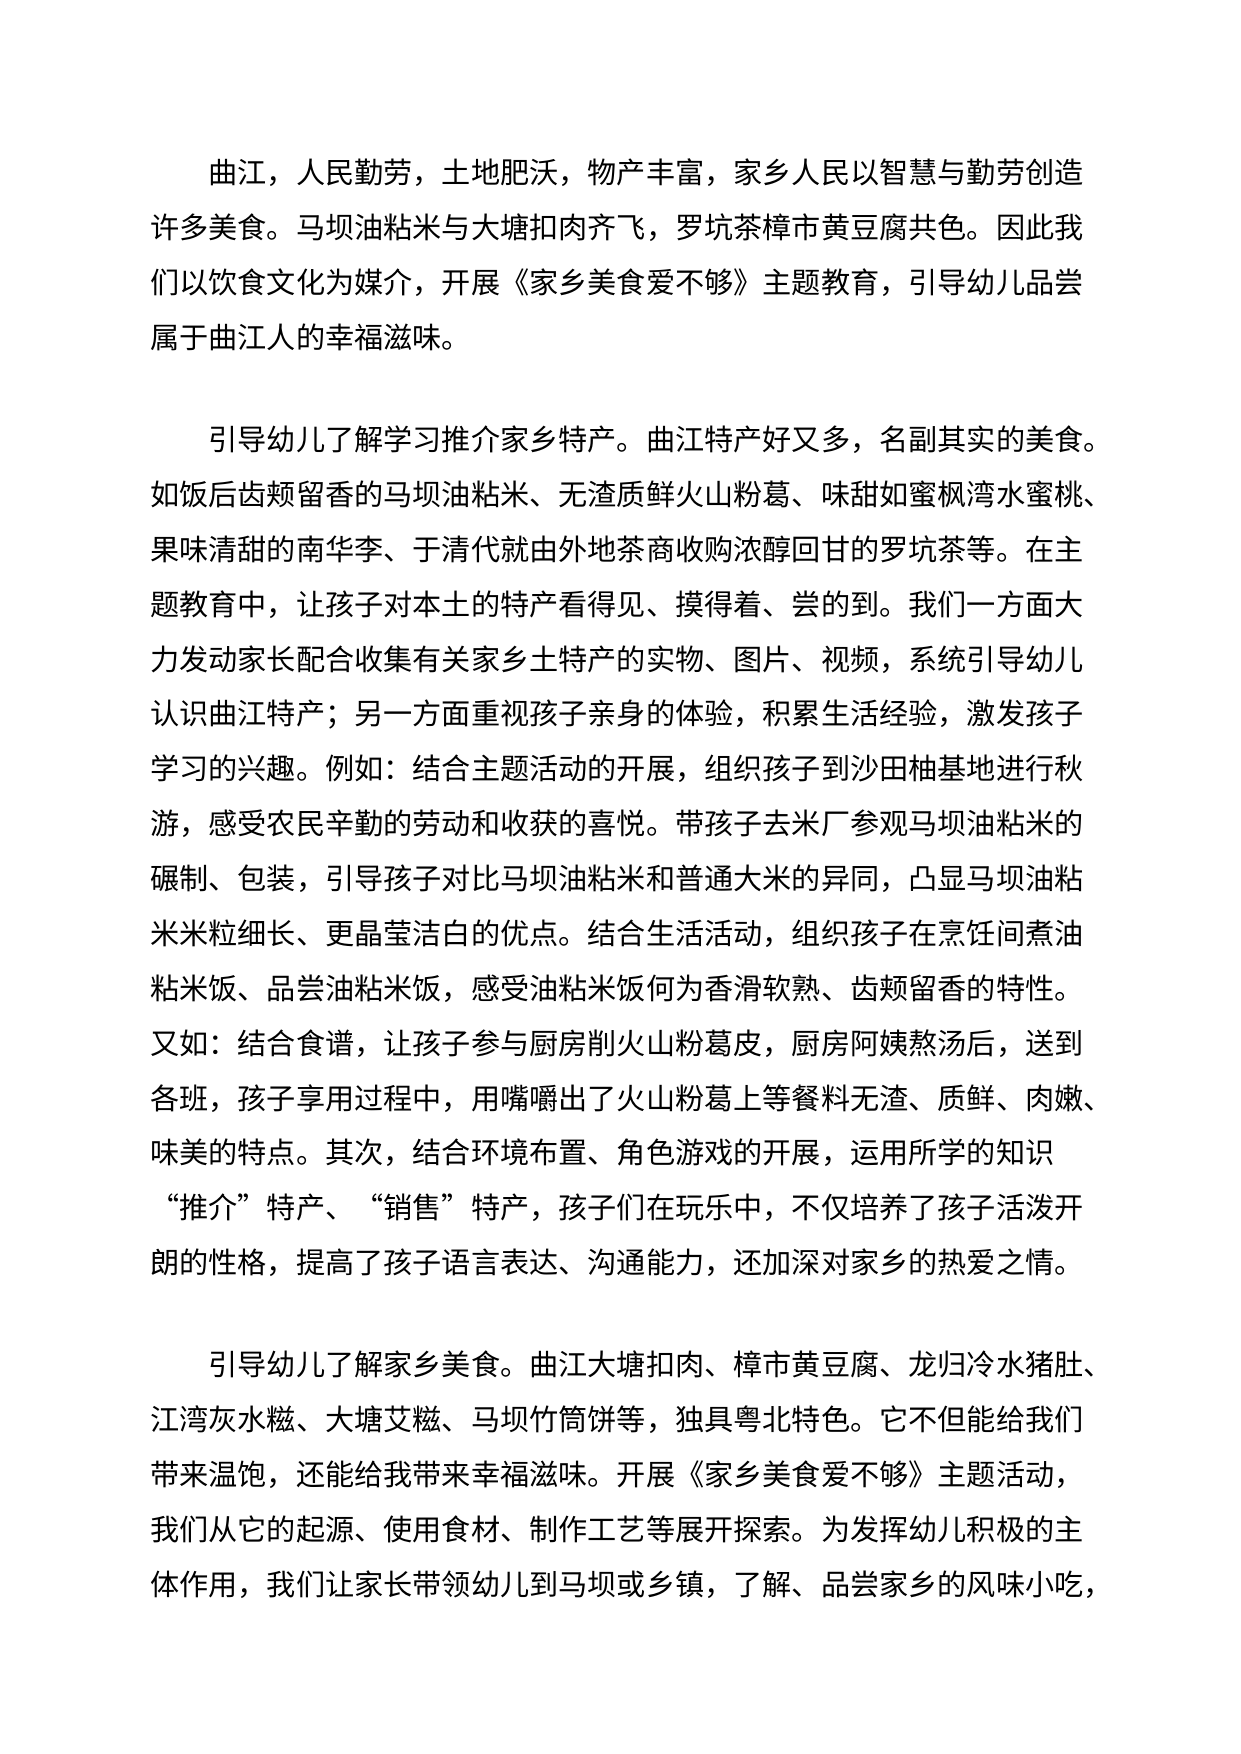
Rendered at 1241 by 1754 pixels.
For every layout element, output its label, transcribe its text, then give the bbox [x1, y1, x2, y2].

text 曲江，人民勤劳，土地肥沃，物产丰富，家乡人民以智慧与勤劳创造许多美食。马坝油粘米与大塘扣肉齐飞，罗坑茶樟市黄豆腐共色。因此我们以饮食文化为媒介，开展《家乡美食爱不够》主题教育，引导幼儿品尝属于曲江人的幸福滋味。 [150, 150, 1090, 357]
text 引导幼儿了解学习推介家乡特产。曲江特产好又多，名副其实的美食。如饭后齿颊留香的马坝油粘米、无渣质鲜火山粉葛、味甜如蜜枫湾水蜜桃、果味清甜的南华李、于清代就由外地茶商收购浓醇回甘的罗坑茶等。在主题教育中，让孩子对本土的特产看得见、摸得着、尝的到。我们一方面大力发动家长配合收集有关家乡土特产的实物、图片、视频，系统引导幼儿认识曲江特产；另一方面重视孩子亲身的体验，积累生活经验，激发孩子学习的兴趣。例如：结合主题活动的开展，组织孩子到沙田柚基地进行秋游，感受农民辛勤的劳动和收获的喜悦。带孩子去米厂参观马坝油粘米的碾制、包装，引导孩子对比马坝油粘米和普通大米的异同，凸显马坝油粘米米粒细长、更晶莹洁白的优点。结合生活活动，组织孩子在烹饪间煮油粘米饭、品尝油粘米饭，感受油粘米饭何为香滑软熟、齿颊留香的特性。又如：结合食谱，让孩子参与厨房削火山粉葛皮，厨房阿姨熬汤后，送到各班，孩子享用过程中，用嘴嚼出了火山粉葛上等餐料无渣、质鲜、肉嫩、味美的特点。其次，结合环境布置、角色游戏的开展，运用所学的知识“推介”特产、“销售”特产，孩子们在玩乐中，不仅培养了孩子活泼开朗的性格，提高了孩子语言表达、沟通能力，还加深对家乡的热爱之情。 [150, 416, 1090, 1282]
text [150, 1342, 1090, 1603]
